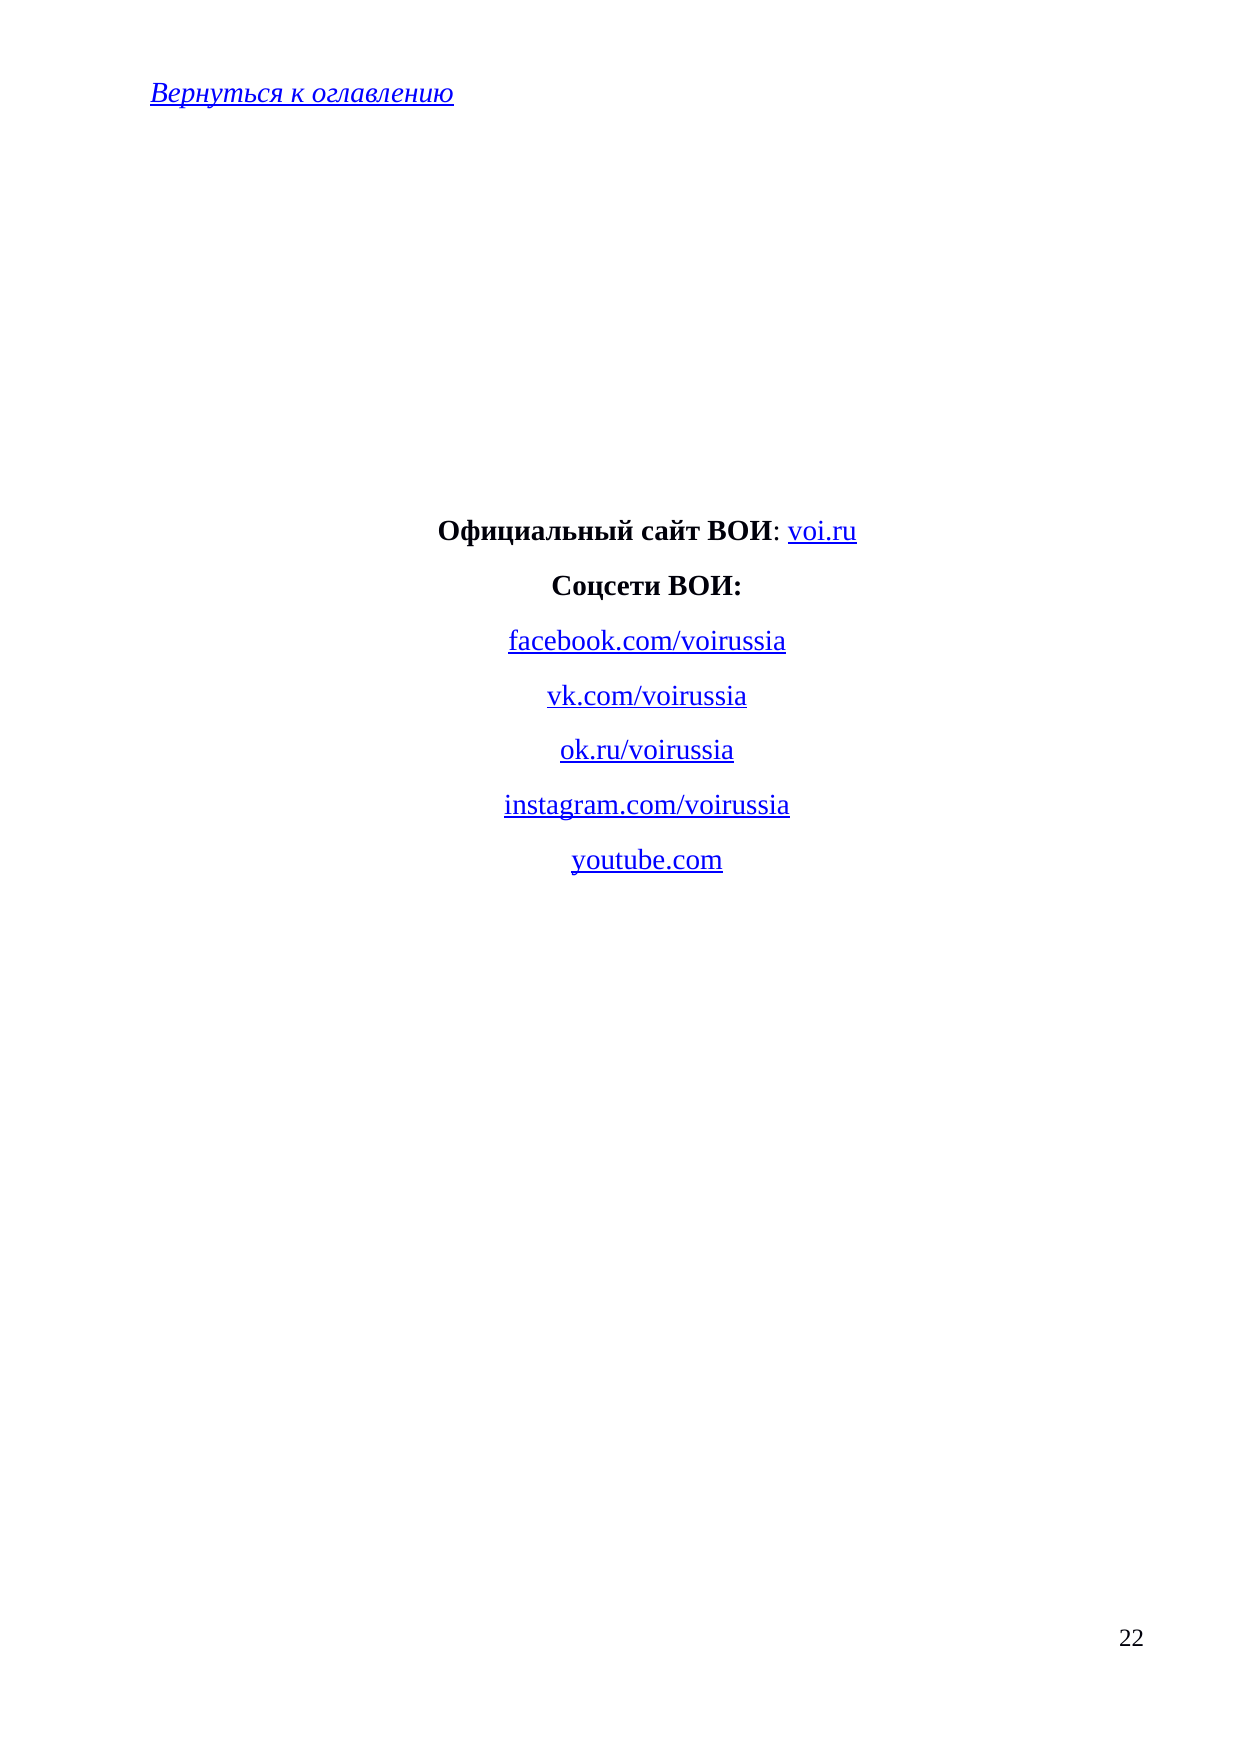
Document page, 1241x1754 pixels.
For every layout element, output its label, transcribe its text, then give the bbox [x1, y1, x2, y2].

text instagram.com/voirussia [150, 787, 1144, 821]
text vk.com/voirussia [150, 678, 1144, 711]
text Соцсети ВОИ: [150, 568, 1144, 602]
text ok.ru/voirussia [150, 732, 1144, 766]
text facebook.com/voirussia [150, 623, 1144, 656]
text youtube.comok.ru/voirussiainstagram.com/voirussiayoutube.comok.ru/voirussia [150, 842, 1144, 876]
text Вернуться к оглавлению [150, 75, 1144, 108]
text Официальный сайт ВОИ: voi.ru [150, 513, 1144, 547]
